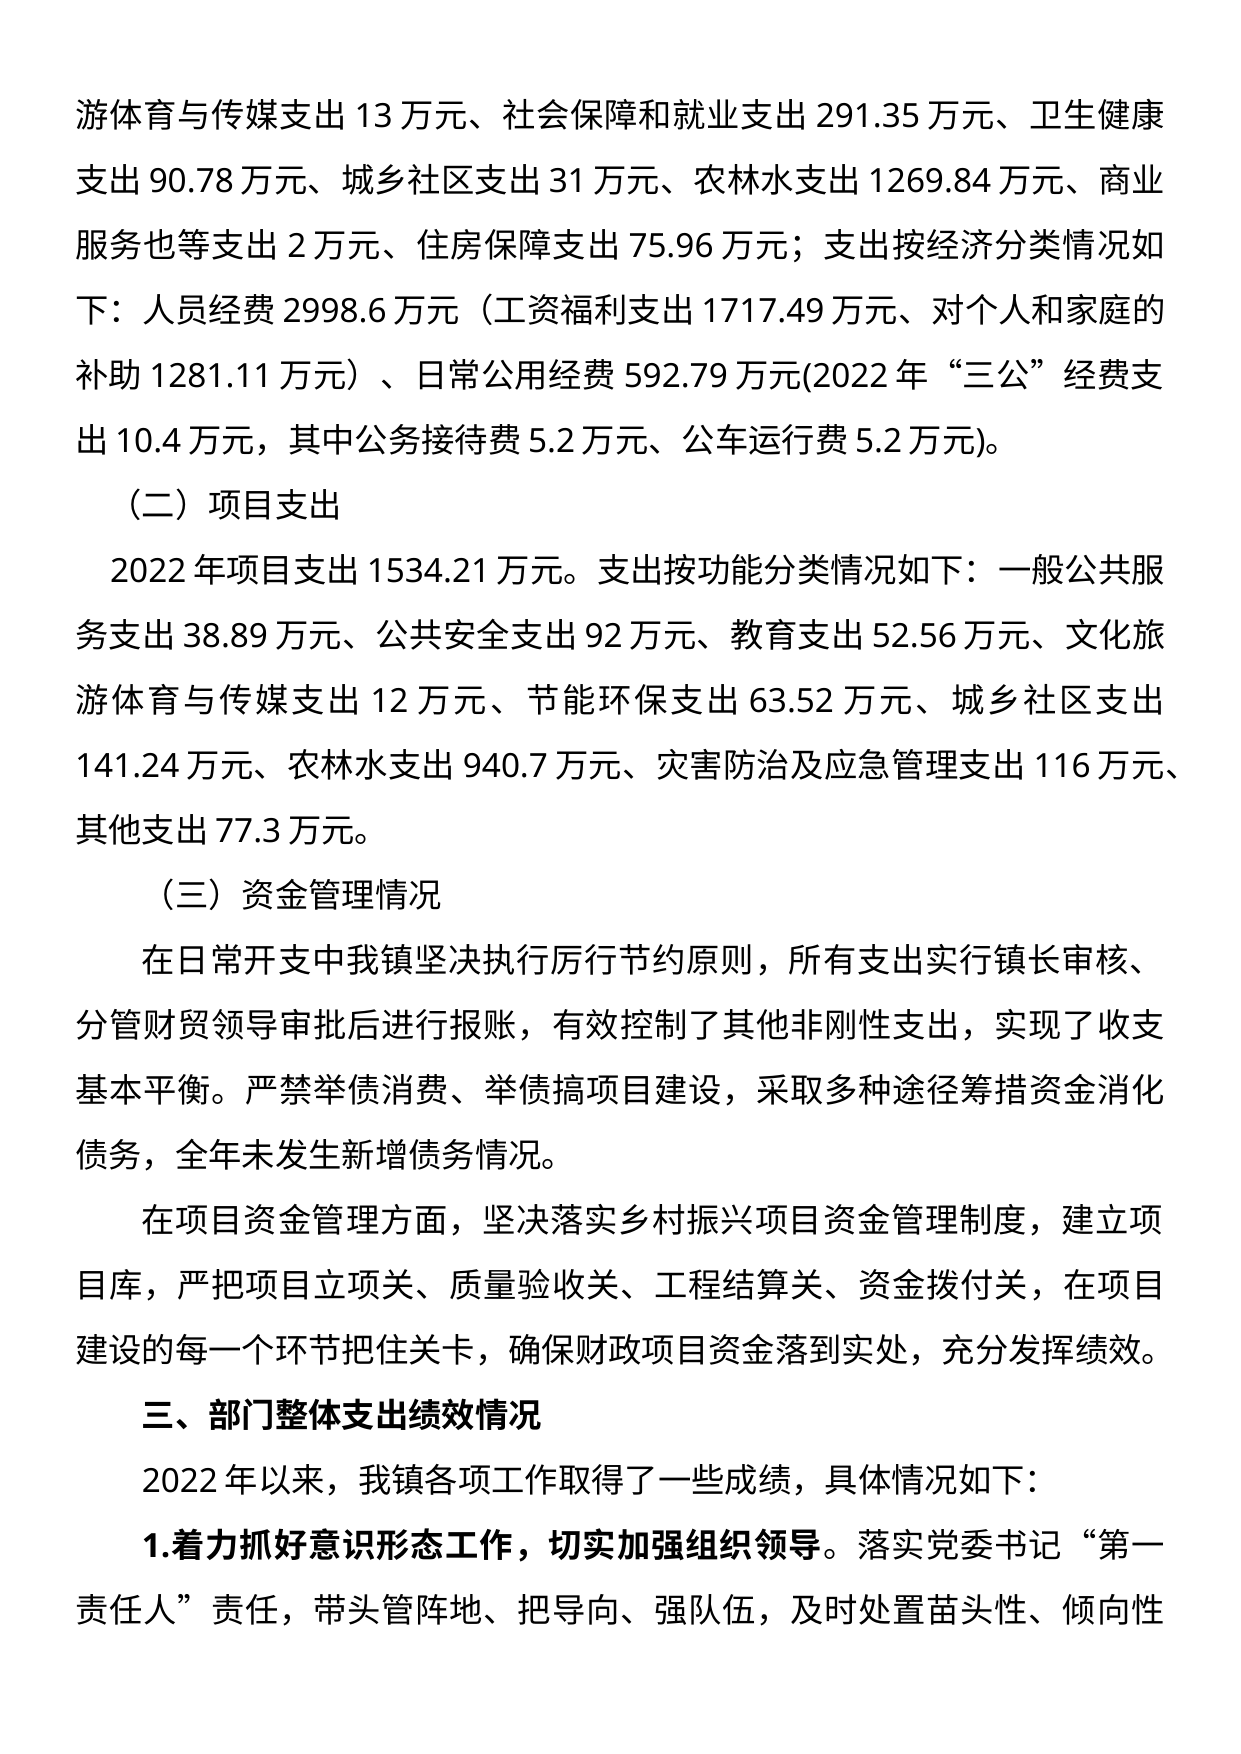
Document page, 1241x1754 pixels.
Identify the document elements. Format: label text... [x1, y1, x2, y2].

list 资金管理情况 [75, 861, 1165, 926]
text （二）项目支出 [75, 471, 1165, 536]
text 在项目资金管理方面，坚决落实乡村振兴项目资金管理制度，建立项目库，严把项目立项关、质量验收关、工程结算关、资金拨付关，在项目建设的每一个环节把住关卡，确保财政项目资金落到实处，充分发挥绩效。 [75, 1186, 1165, 1381]
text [75, 81, 1165, 471]
list 在日常开支中我镇坚决执行厉行节约原则，所有支出实行镇长审核、分管财贸领导审批后进行报账，有效控制了其他非刚性支出，实现了收支基本平衡。严禁举债消费、举债搞项目建设，采取多种途径筹措资金消化债务，全年未发生新增债务情况。 [75, 926, 1165, 1186]
text 2022年项目支出1534.21万元。支出按功能分类情况如下：一般公共服务支出38.89万元、公共安全支出92万元、教育支出52.56万元、文化旅游体育与传媒支出12万元、节能环保支出63.52万元、城乡社区支出141.24万元、农林水支出940.7万元、灾害防治及应急管理支出116万元、其他支出77.3万元。 [75, 536, 1165, 861]
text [75, 1511, 1165, 1641]
text 三、部门整体支出绩效情况 [75, 1381, 1165, 1446]
text 2022年以来，我镇各项工作取得了一些成绩，具体情况如下： [75, 1446, 1165, 1511]
